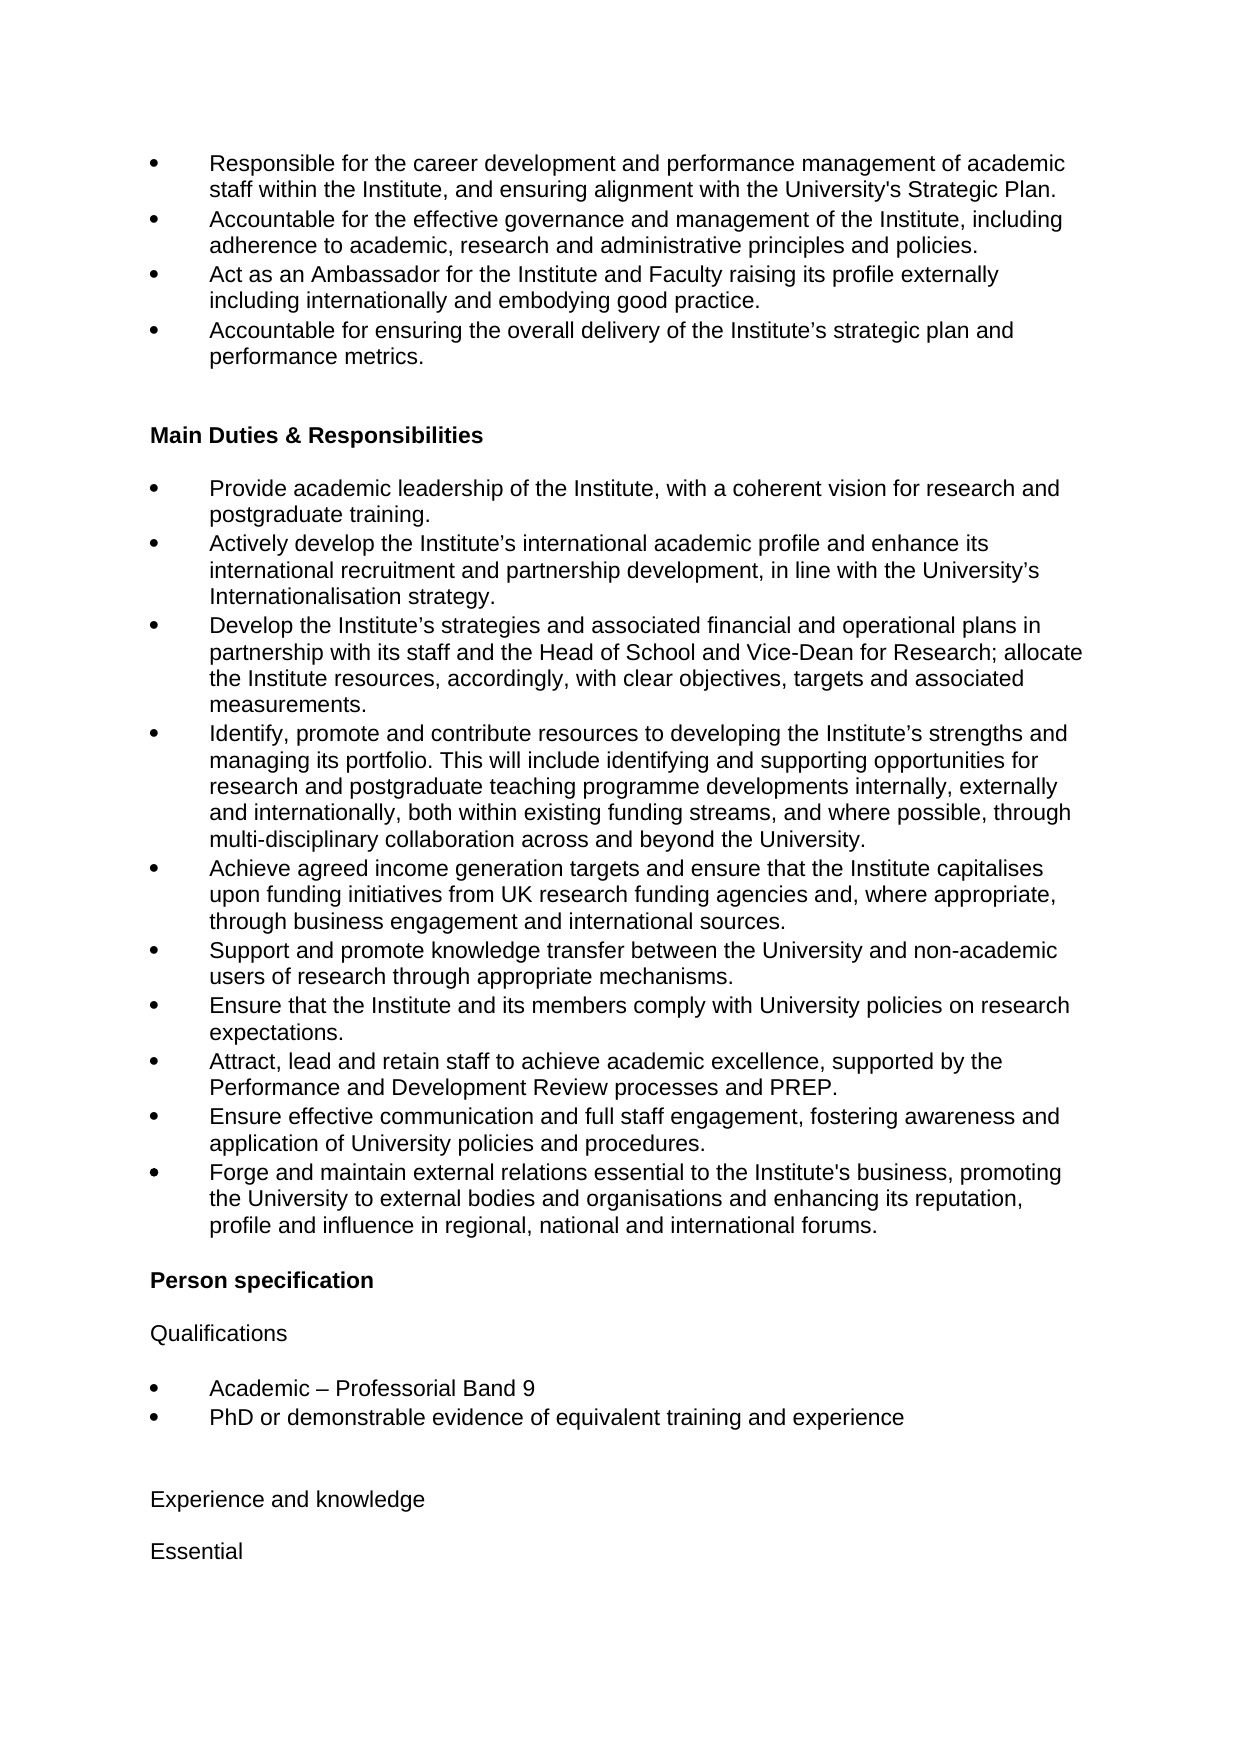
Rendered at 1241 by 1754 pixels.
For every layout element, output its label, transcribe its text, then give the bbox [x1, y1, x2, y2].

text Main Duties & Responsibilities [150, 422, 1090, 448]
list Achieve agreed income generation targets and ensure that the Institute capitalises upon funding initiatives from UK research funding agencies and, where appropriate, through business engagement and international sources. [150, 855, 1090, 934]
list Academic – Professorial Band 9 [150, 1375, 1090, 1401]
list Accountable for ensuring the overall delivery of the Institute’s strategic plan and performance metrics. [150, 317, 1090, 369]
list Act as an Ambassador for the Institute and Faculty raising its profile externally including internationally and embodying good practice. [150, 261, 1090, 314]
text Person specification [150, 1267, 1090, 1293]
text Qualifications [150, 1320, 1090, 1375]
list Accountable for the effective governance and management of the Institute, including adherence to academic, research and administrative principles and policies. [150, 206, 1090, 258]
list Identify, promote and contribute resources to developing the Institute’s strengths and managing its portfolio. This will include identifying and supporting opportunities for research and postgraduate teaching programme developments internally, externally and internationally, both within existing funding streams, and where possible, through multi-disciplinary collaboration across and beyond the University. [150, 720, 1090, 852]
list Provide academic leadership of the Institute, with a coherent vision for research and postgraduate training. [150, 475, 1090, 527]
list Attract, lead and retain staff to achieve academic excellence, supported by the Performance and Development Review processes and PREP. [150, 1048, 1090, 1101]
list Actively develop the Institute’s international academic profile and enhance its international recruitment and partnership development, in line with the University’s Internationalisation strategy. [150, 530, 1090, 609]
list Develop the Institute’s strategies and associated financial and operational plans in partnership with its staff and the Head of School and Vice-Dean for Research; allocate the Institute resources, accordingly, with clear objectives, targets and associated measurements. [150, 612, 1090, 717]
list PhD or demonstrable evidence of equivalent training and experience [150, 1404, 1090, 1430]
list Responsible for the career development and performance management of academic staff within the Institute, and ensuring alignment with the University's Strategic Plan. [150, 150, 1090, 203]
text Essential [150, 1538, 1090, 1593]
list Support and promote knowledge transfer between the University and non-academic users of research through appropriate mechanisms. [150, 937, 1090, 989]
list Forge and maintain external relations essential to the Institute's business, promoting the University to external bodies and organisations and enhancing its reputation, profile and influence in regional, national and international forums. [150, 1159, 1090, 1238]
list Ensure that the Institute and its members comply with University policies on research expectations. [150, 992, 1090, 1045]
text Experience and knowledge [150, 1486, 1090, 1512]
list Ensure effective communication and full staff engagement, fostering awareness and application of University policies and procedures. [150, 1103, 1090, 1156]
